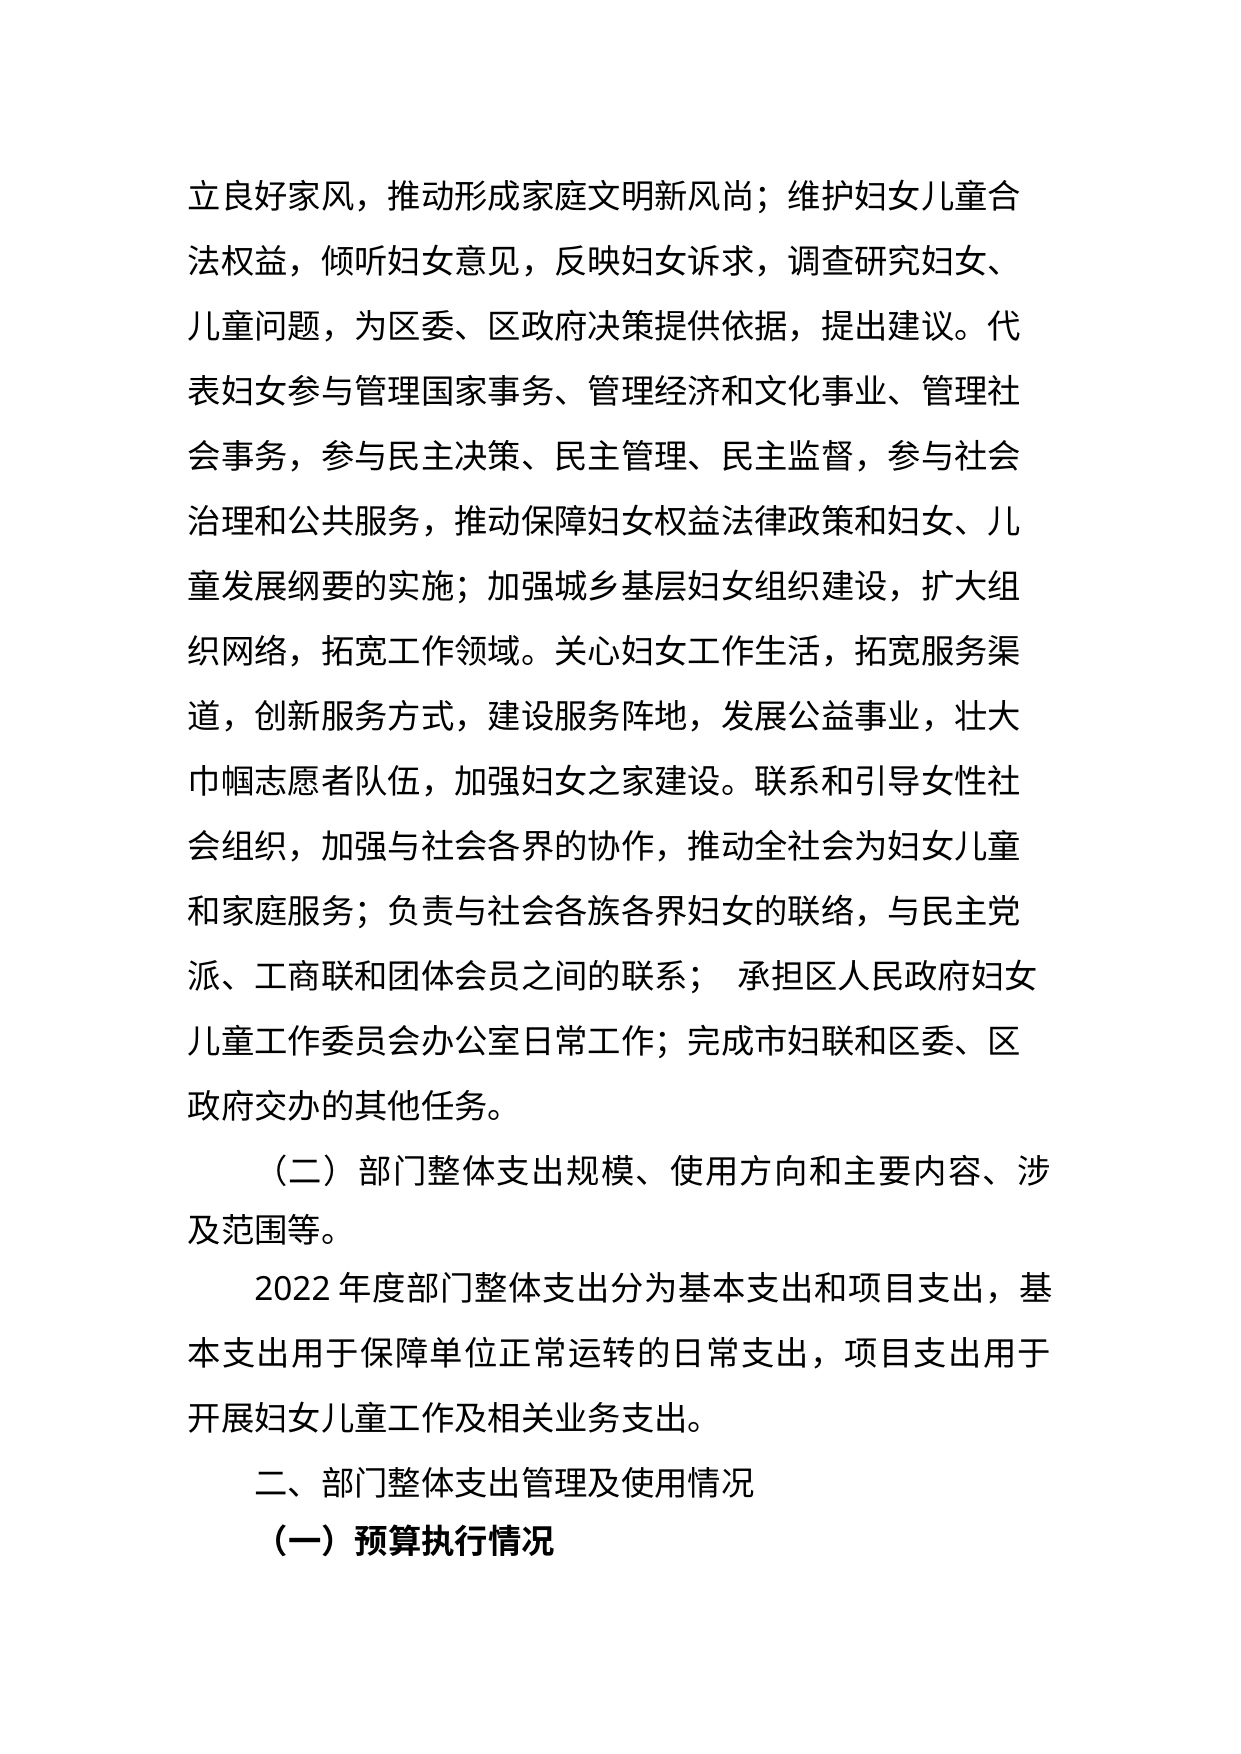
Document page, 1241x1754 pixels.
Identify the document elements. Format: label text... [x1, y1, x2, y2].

text 2022年度部门整体支出分为基本支出和项目支出，基本支出用于保障单位正常运转的日常支出，项目支出用于开展妇女儿童工作及相关业务支出。 [187, 1254, 1053, 1449]
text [187, 162, 1053, 1137]
text 二、部门整体支出管理及使用情况 [187, 1449, 1053, 1507]
text （二）部门整体支出规模、使用方向和主要内容、涉及范围等。 [187, 1137, 1053, 1254]
text （一）预算执行情况 [187, 1507, 1053, 1566]
